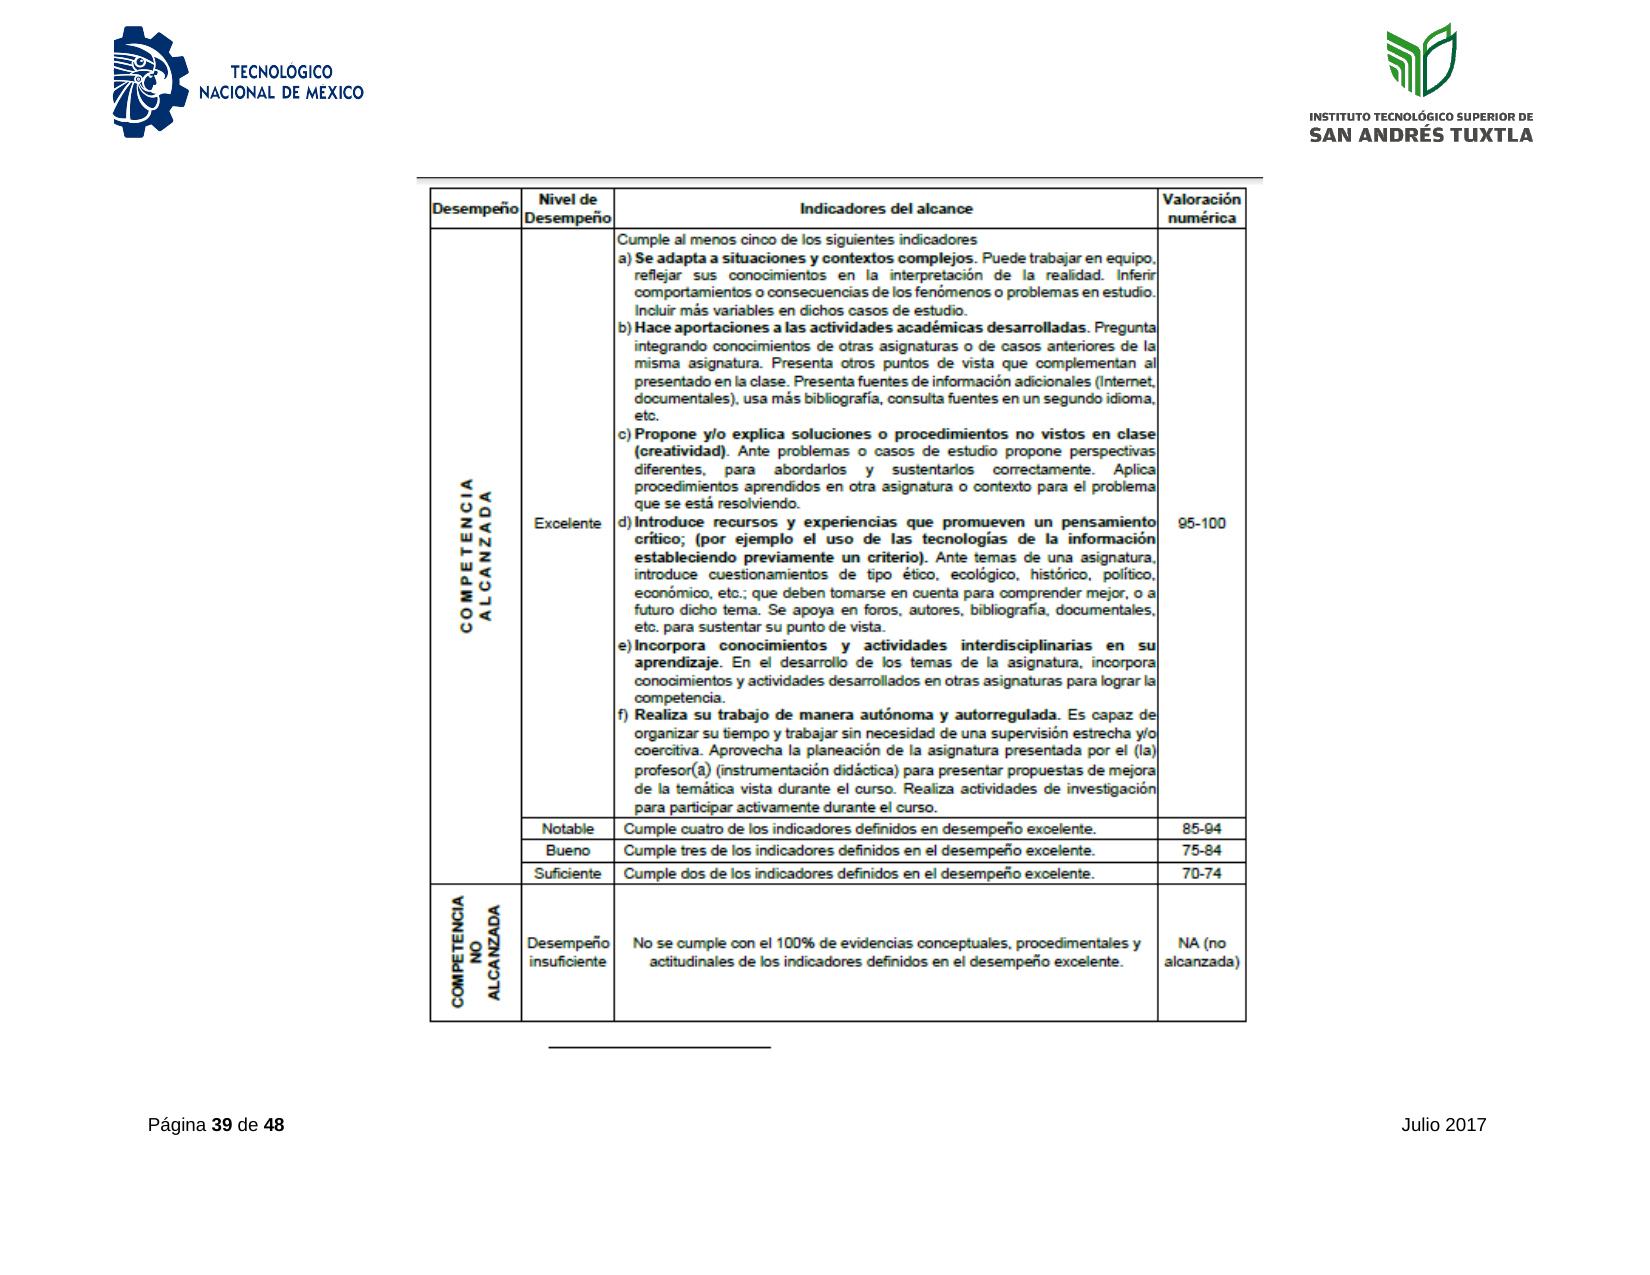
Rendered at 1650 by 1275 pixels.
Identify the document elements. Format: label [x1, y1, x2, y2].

picture [1310, 22, 1533, 142]
picture [416, 177, 1264, 1058]
picture [103, 22, 373, 142]
